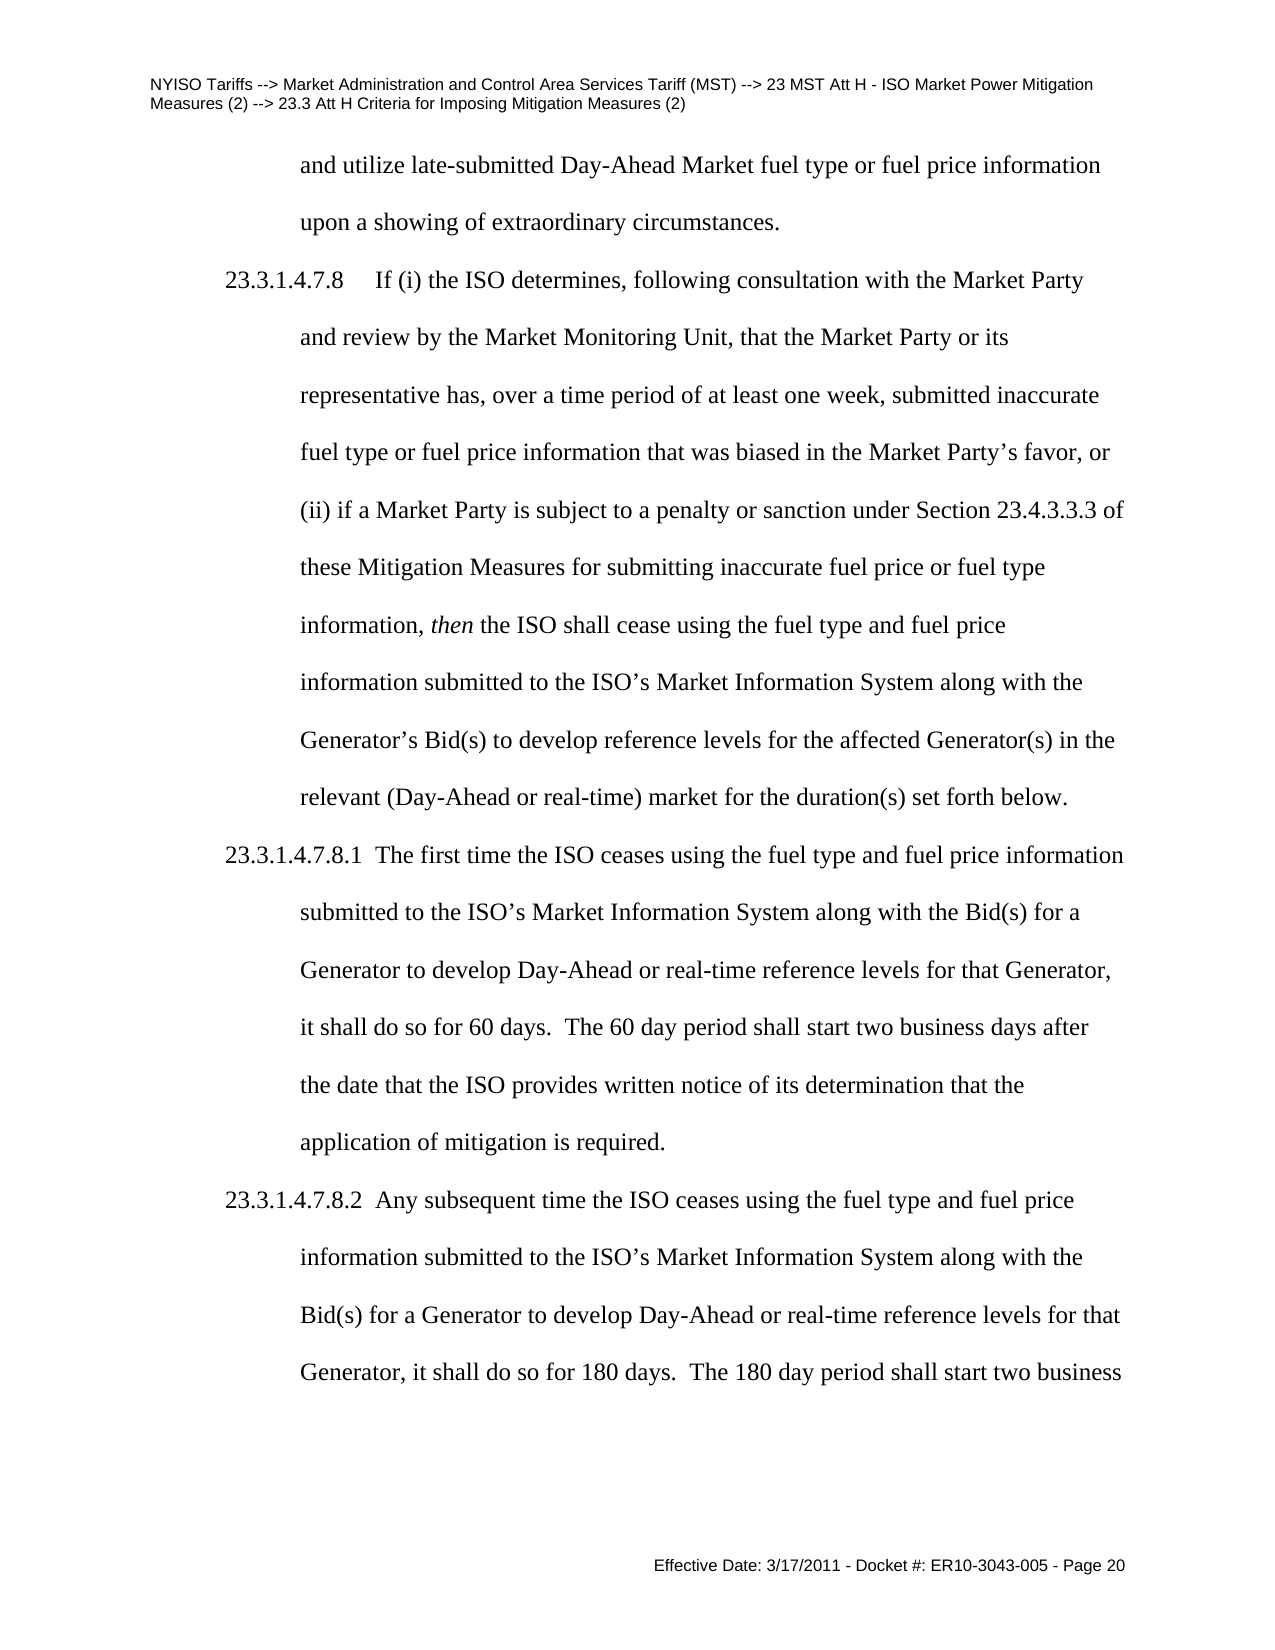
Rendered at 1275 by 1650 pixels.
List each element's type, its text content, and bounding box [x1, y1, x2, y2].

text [225, 1185, 1125, 1386]
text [300, 150, 1125, 236]
text 23.3.1.4.7.8 If (i) the ISO determines, following consultation with the Market Party and review by the Market Monitoring Unit, that the Market Party or its representative has, over a time period of at least one week, submitted inaccurate fuel type or fuel price information that was biased in the Market Party’s favor, or (ii) if a Market Party is subject to a penalty or sanction under Section 23.4.3.3.3 of these Mitigation Measures for submitting inaccurate fuel price or fuel type information, then the ISO shall cease using the fuel type and fuel price information submitted to the ISO’s Market Information System along with the Generator’s Bid(s) to develop reference levels for the affected Generator(s) in the relevant (Day-Ahead or real-time) market for the duration(s) set forth below. [225, 265, 1125, 811]
text 23.3.1.4.7.8.1 The first time the ISO ceases using the fuel type and fuel price information submitted to the ISO’s Market Information System along with the Bid(s) for a Generator to develop Day-Ahead or real-time reference levels for that Generator, it shall do so for 60 days. The 60 day period shall start two business days after the date that the ISO provides written notice of its determination that the application of mitigation is required. [225, 840, 1125, 1156]
